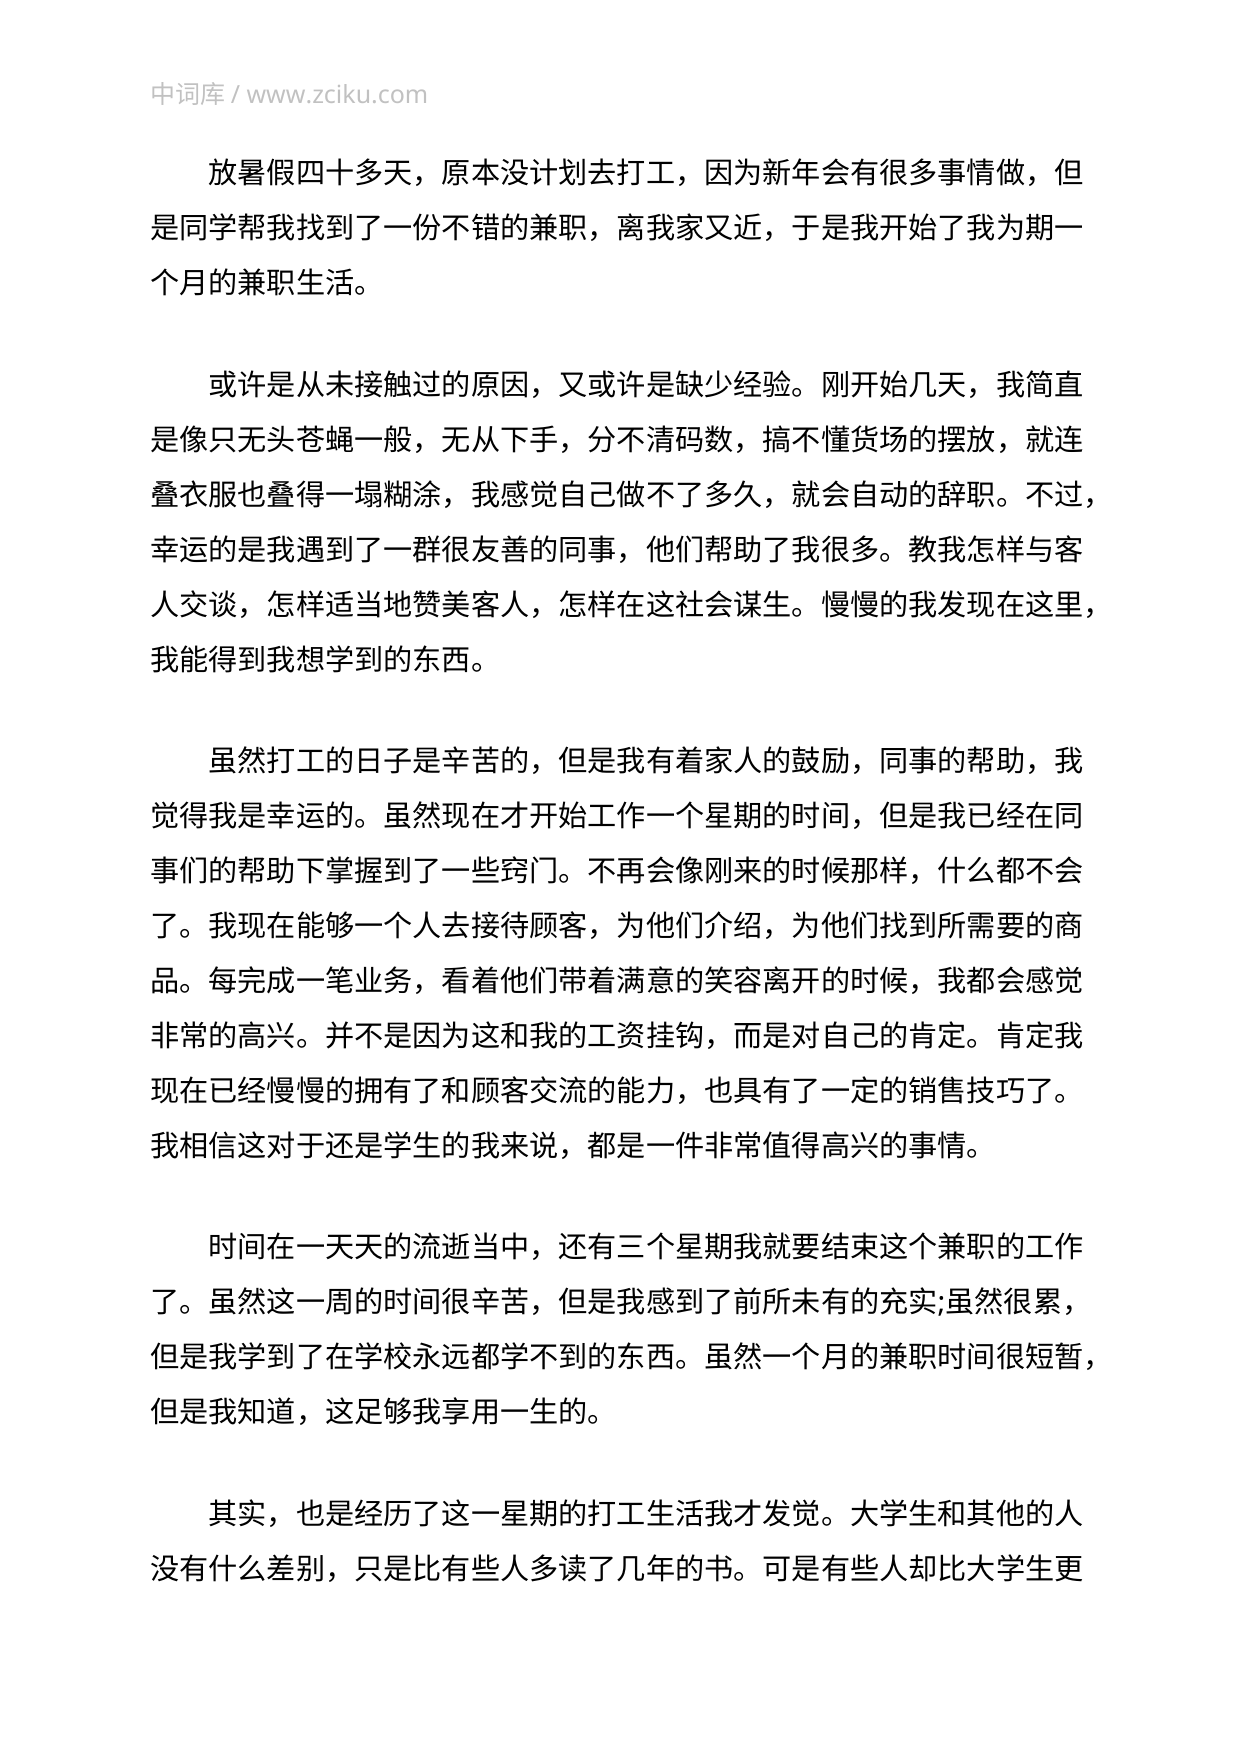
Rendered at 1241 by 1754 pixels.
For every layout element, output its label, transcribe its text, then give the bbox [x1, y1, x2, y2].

text 放暑假四十多天，原本没计划去打工，因为新年会有很多事情做，但是同学帮我找到了一份不错的兼职，离我家又近，于是我开始了我为期一个月的兼职生活。 [150, 150, 1090, 302]
text 时间在一天天的流逝当中，还有三个星期我就要结束这个兼职的工作了。虽然这一周的时间很辛苦，但是我感到了前所未有的充实;虽然很累，但是我学到了在学校永远都学不到的东西。虽然一个月的兼职时间很短暂，但是我知道，这足够我享用一生的。 [150, 1224, 1090, 1431]
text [150, 1490, 1090, 1588]
text 或许是从未接触过的原因，又或许是缺少经验。刚开始几天，我简直是像只无头苍蝇一般，无从下手，分不清码数，搞不懂货场的摆放，就连叠衣服也叠得一塌糊涂，我感觉自己做不了多久，就会自动的辞职。不过，幸运的是我遇到了一群很友善的同事，他们帮助了我很多。教我怎样与客人交谈，怎样适当地赞美客人，怎样在这社会谋生。慢慢的我发现在这里，我能得到我想学到的东西。 [150, 362, 1090, 678]
text 虽然打工的日子是辛苦的，但是我有着家人的鼓励，同事的帮助，我觉得我是幸运的。虽然现在才开始工作一个星期的时间，但是我已经在同事们的帮助下掌握到了一些窍门。不再会像刚来的时候那样，什么都不会了。我现在能够一个人去接待顾客，为他们介绍，为他们找到所需要的商品。每完成一笔业务，看着他们带着满意的笑容离开的时候，我都会感觉非常的高兴。并不是因为这和我的工资挂钩，而是对自己的肯定。肯定我现在已经慢慢的拥有了和顾客交流的能力，也具有了一定的销售技巧了。我相信这对于还是学生的我来说，都是一件非常值得高兴的事情。 [150, 738, 1090, 1164]
